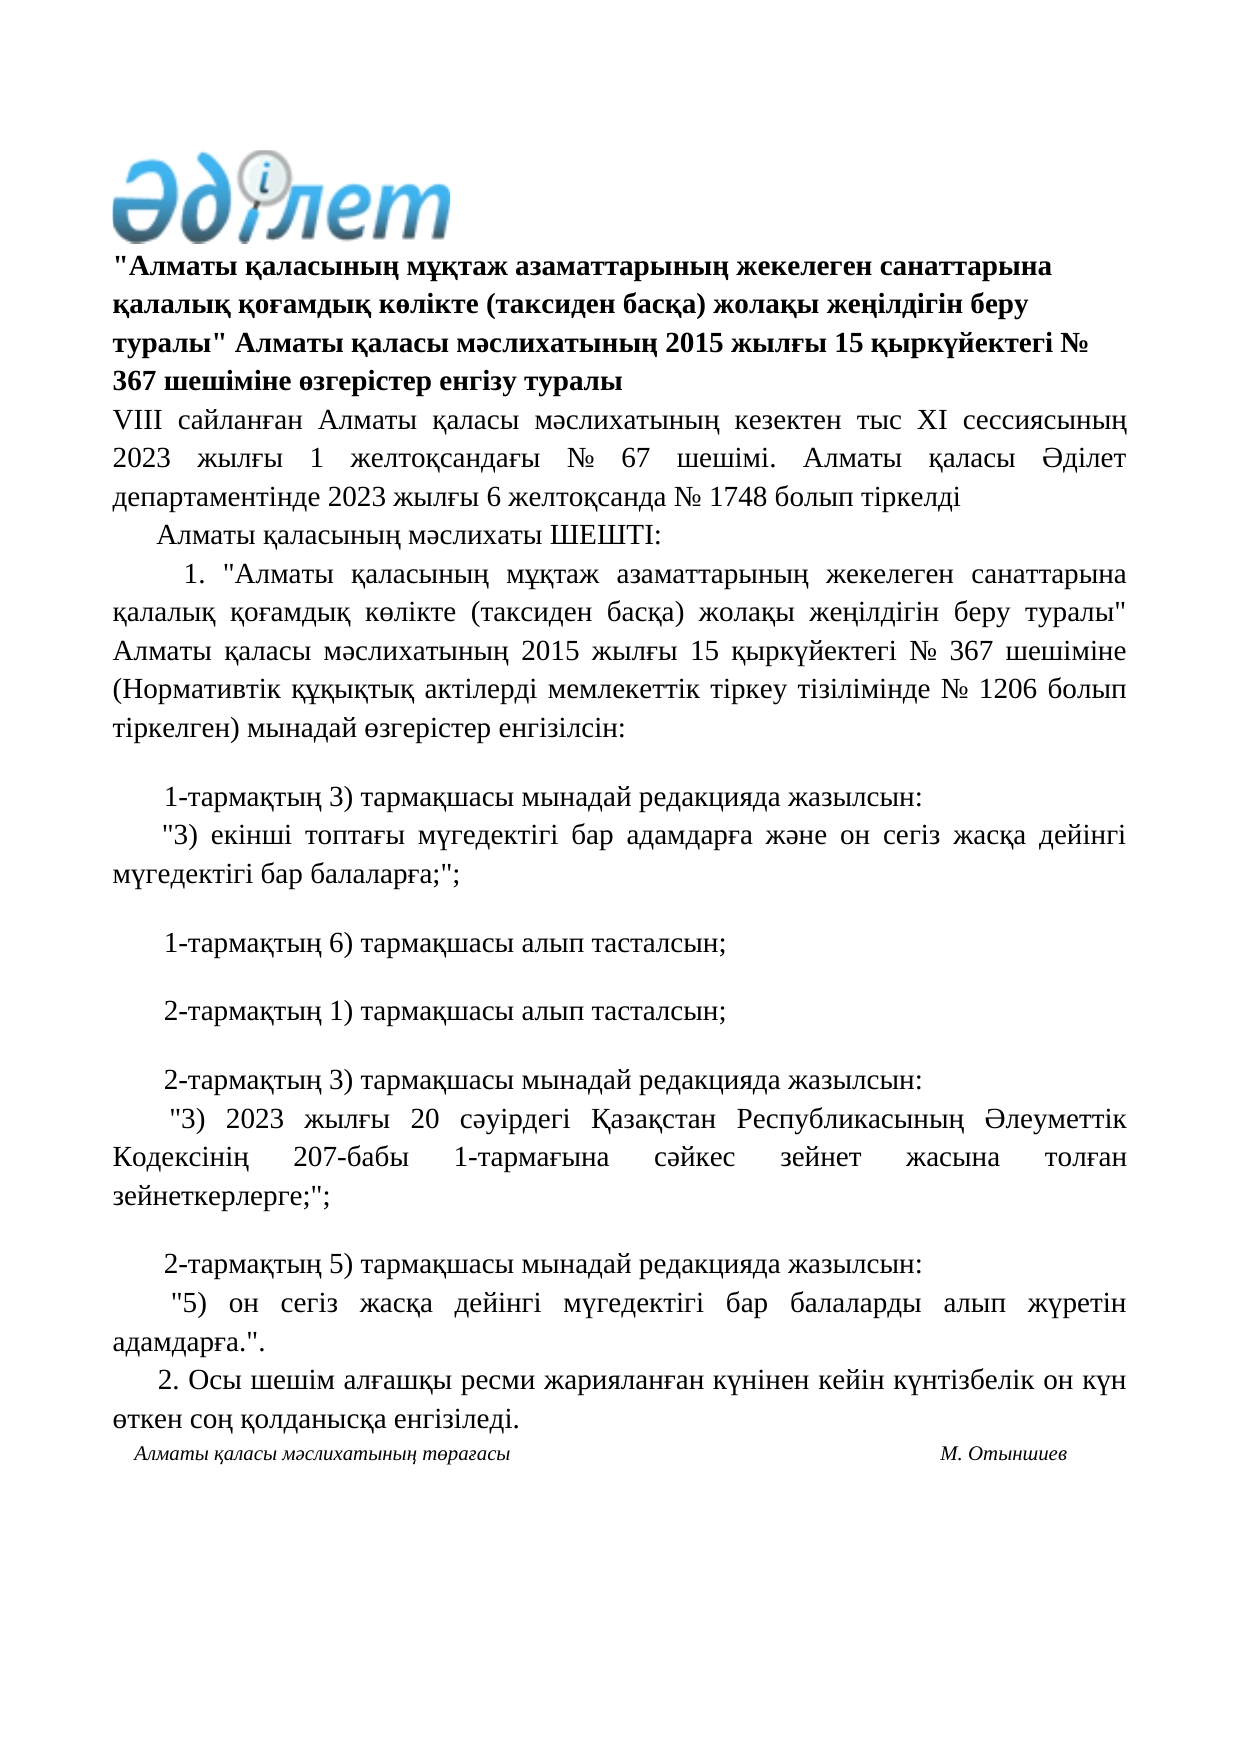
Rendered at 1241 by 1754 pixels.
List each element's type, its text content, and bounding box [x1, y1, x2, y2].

text 2-тармақтың 5) тармақшасы мынадай редакцияда жазылсын: [112, 1247, 1128, 1280]
text 2. Осы шешім алғашқы ресми жарияланған күнінен кейін күнтізбелік он күн өткен соң қолданысқа енгізіледі. [112, 1362, 1128, 1434]
picture [112, 150, 451, 244]
text "3) 2023 жылғы 20 сәуірдегі Қазақстан Республикасының Әлеуметтік Кодексінің 207-бабы 1-тармағына сәйкес зейнет жасына толған зейнеткерлерге;"; [112, 1101, 1128, 1211]
text VIII сайланған Алматы қаласы мәслихатының кезектен тыс XI сессиясының 2023 жылғы 1 желтоқсандағы № 67 шешiмi. Алматы қаласы Әділет департаментінде 2023 жылғы 6 желтоқсанда № 1748 болып тіркелді [112, 402, 1128, 512]
text 1-тармақтың 6) тармақшасы алып тасталсын; [112, 925, 1128, 958]
text "3) екінші топтағы мүгедектігі бар адамдарға және он сегіз жасқа дейінгі мүгедектігі бар балаларға;"; [112, 817, 1128, 889]
text Алматы қаласының мәслихаты ШЕШТІ: [112, 517, 1128, 551]
text 1-тармақтың 3) тармақшасы мынадай редакцияда жазылсын: [112, 779, 1128, 812]
text "5) он сегіз жасқа дейінгі мүгедектігі бар балаларды алып жүретін адамдарға.". [112, 1285, 1128, 1357]
table_header Алматы қаласы мәслихатының төрағасы [101, 1439, 939, 1470]
table_header М. Отыншиев [939, 1439, 1240, 1470]
text 1. "Алматы қаласының мұқтаж азаматтарының жекелеген санаттарына қалалық қоғамдық көлікте (таксиден басқа) жолақы жеңілдігін беру туралы" Алматы қаласы мәслихатының 2015 жылғы 15 қыркүйектегі № 367 шешіміне (Нормативтік құқықтық актілерді мемлекеттік тіркеу тізілімінде № 1206 болып тіркелген) мынадай өзгерістер енгізілсін: [112, 556, 1128, 744]
text "Алматы қаласының мұқтаж азаматтарының жекелеген санаттарына қалалық қоғамдық көлікте (таксиден басқа) жолақы жеңілдігін беру туралы" Алматы қаласы мәслихатының 2015 жылғы 15 қыркүйектегі № 367 шешіміне өзгерістер енгізу туралы [112, 248, 1128, 397]
text 2-тармақтың 3) тармақшасы мынадай редакцияда жазылсын: [112, 1062, 1128, 1096]
text 2-тармақтың 1) тармақшасы алып тасталсын; [112, 993, 1128, 1027]
